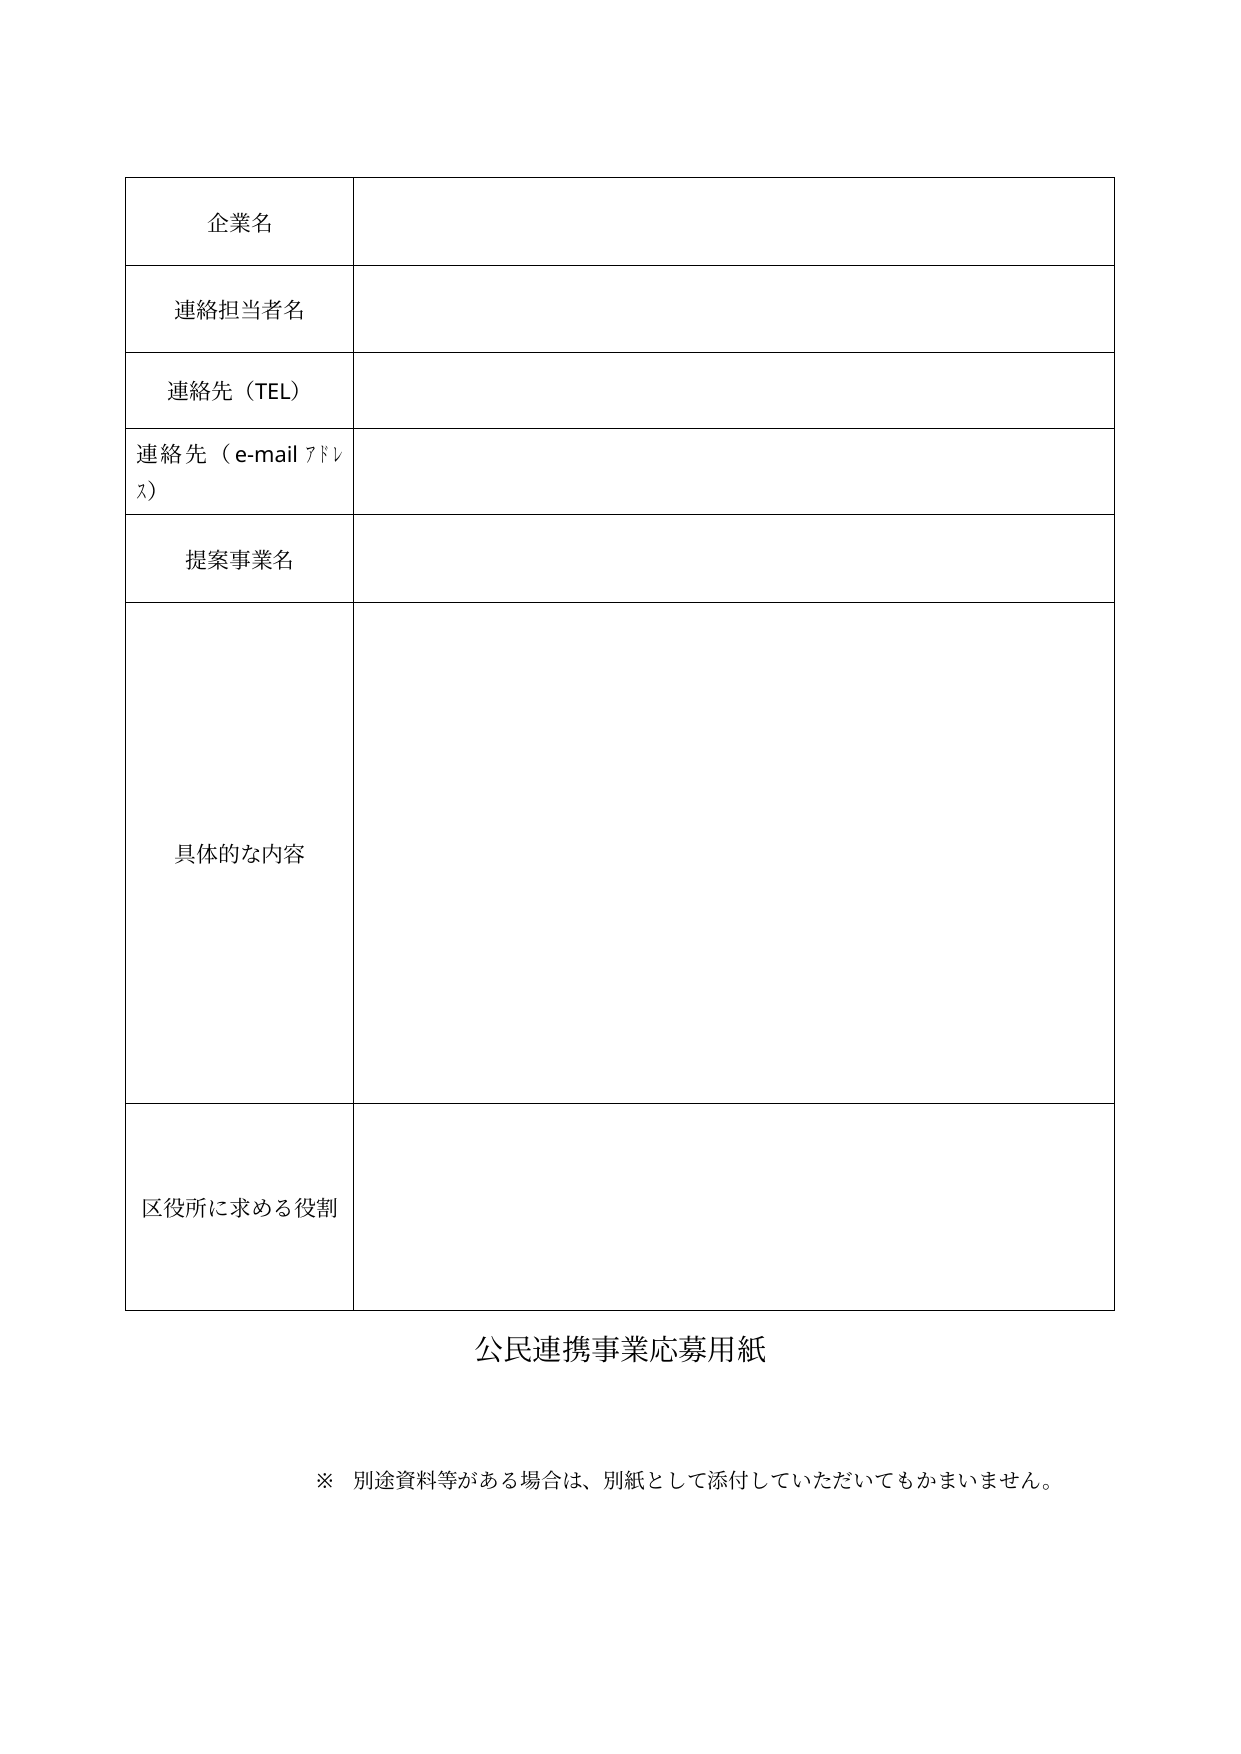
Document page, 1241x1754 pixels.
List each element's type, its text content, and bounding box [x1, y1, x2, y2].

table_cell [354, 1104, 1114, 1310]
text 公民連携事業応募用紙 [177, 1311, 1063, 1386]
table_cell [354, 266, 1114, 352]
table_cell [354, 353, 1114, 428]
table_cell 区役所に求める役割 [126, 1104, 353, 1310]
table_header 企業名 [126, 178, 353, 265]
table_cell 具体的な内容 [126, 603, 353, 1103]
table_cell 連絡先（TEL） [126, 353, 353, 428]
table_cell [354, 515, 1114, 602]
table_cell [354, 429, 1114, 514]
list 別途資料等がある場合は、別紙として添付していただいてもかまいません。 [177, 1461, 1063, 1498]
table_header [354, 178, 1114, 265]
table_cell 連絡担当者名 [126, 266, 353, 352]
table_cell 提案事業名 [126, 515, 353, 602]
table_cell 連絡先（e-mailアドレス） [126, 429, 353, 514]
table_cell [354, 603, 1114, 1103]
